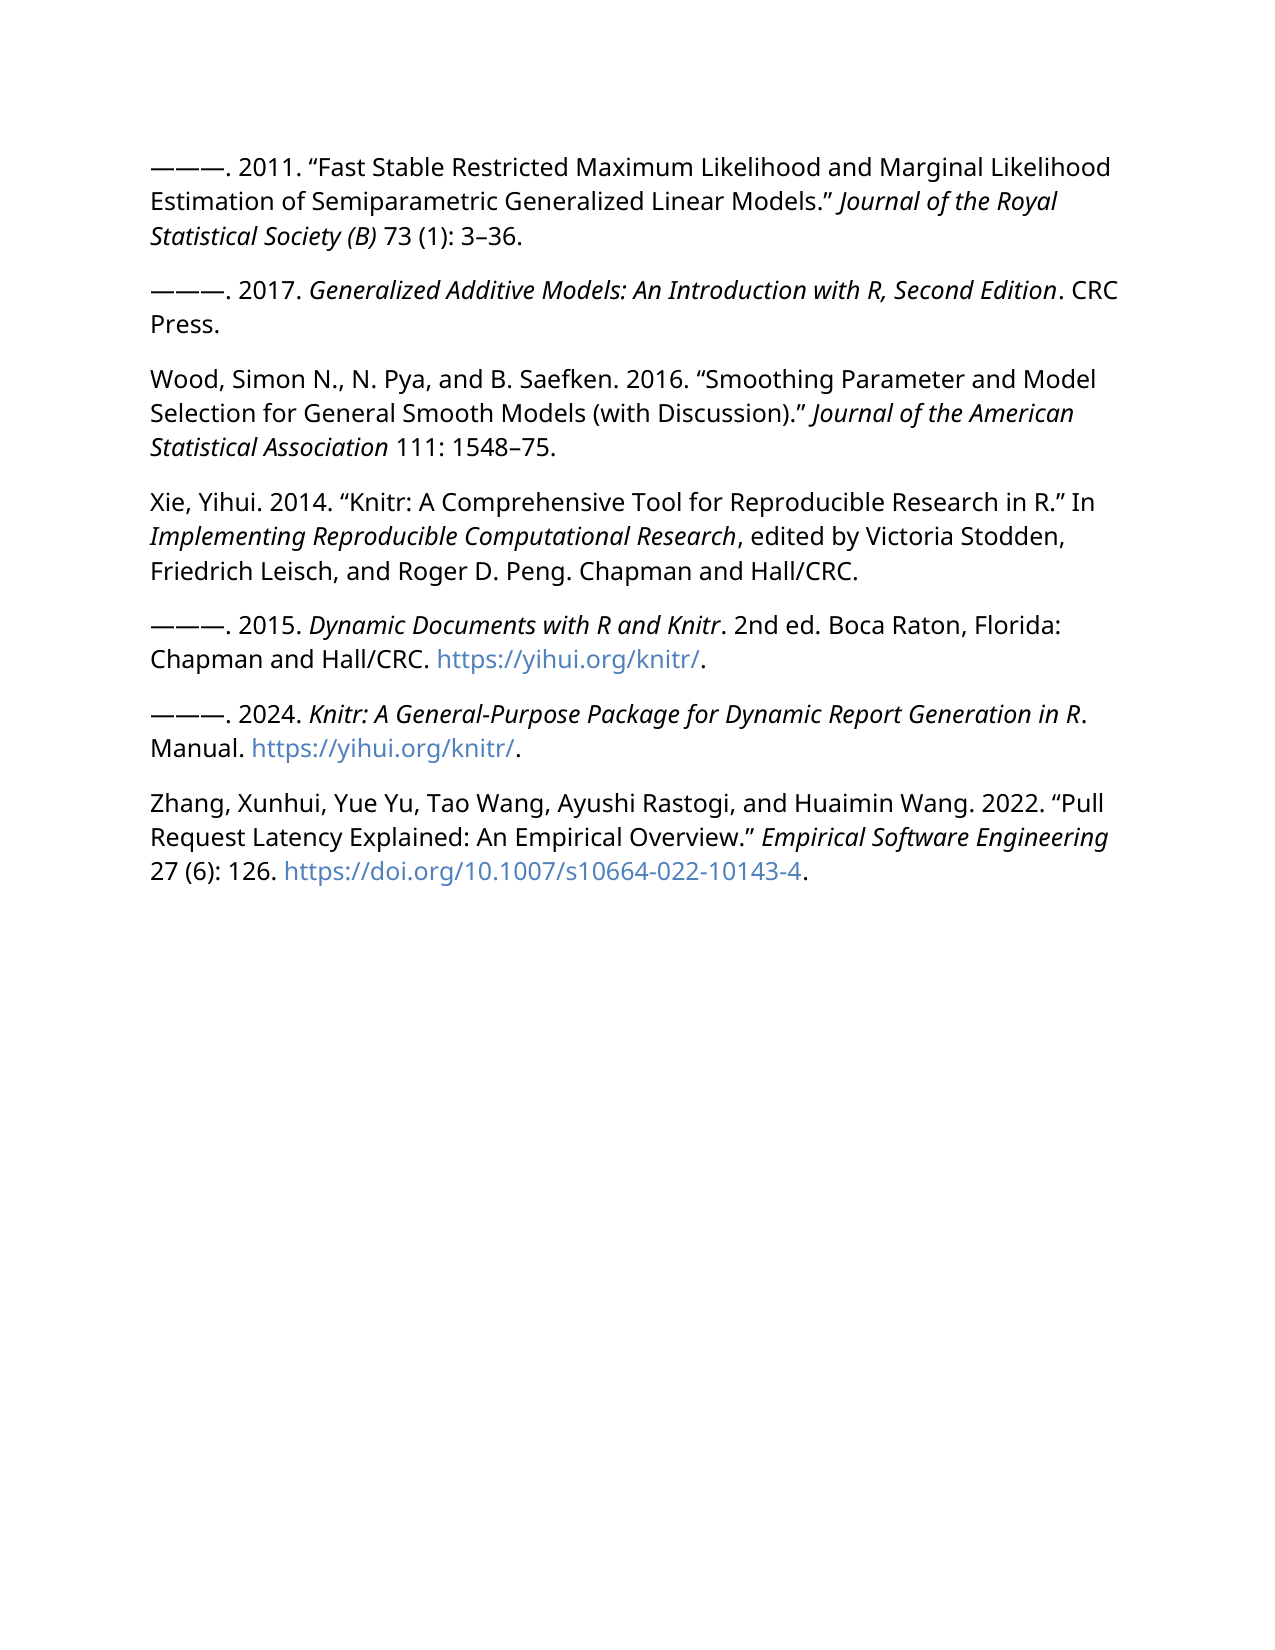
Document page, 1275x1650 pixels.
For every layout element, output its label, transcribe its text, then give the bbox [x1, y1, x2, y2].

text Zhang, Xunhui, Yue Yu, Tao Wang, Ayushi Rastogi, and Huaimin Wang. 2022. “Pull Request Latency Explained: An Empirical Overview.” Empirical Software Engineering 27 (6): 126. https://doi.org/10.1007/s10664-022-10143-4. [150, 786, 1125, 888]
text Xie, Yihui. 2014. “Knitr: A Comprehensive Tool for Reproducible Research in R.” In Implementing Reproducible Computational Research, edited by Victoria Stodden, Friedrich Leisch, and Roger D. Peng. Chapman and Hall/CRC. [150, 485, 1125, 587]
text ———. 2011. “Fast Stable Restricted Maximum Likelihood and Marginal Likelihood Estimation of Semiparametric Generalized Linear Models.” Journal of the Royal Statistical Society (B) 73 (1): 3–36. [150, 150, 1125, 252]
text ———. 2017. Generalized Additive Models: An Introduction with R, Second Edition. CRC Press. [150, 273, 1125, 341]
text ———. 2015. Dynamic Documents with R and Knitr. 2nd ed. Boca Raton, Florida: Chapman and Hall/CRC. https://yihui.org/knitr/. [150, 608, 1125, 676]
text ———. 2024. Knitr: A General-Purpose Package for Dynamic Report Generation in R. Manual. https://yihui.org/knitr/. [150, 697, 1125, 765]
text Wood, Simon N., N. Pya, and B. Saefken. 2016. “Smoothing Parameter and Model Selection for General Smooth Models (with Discussion).” Journal of the American Statistical Association 111: 1548–75. [150, 362, 1125, 464]
